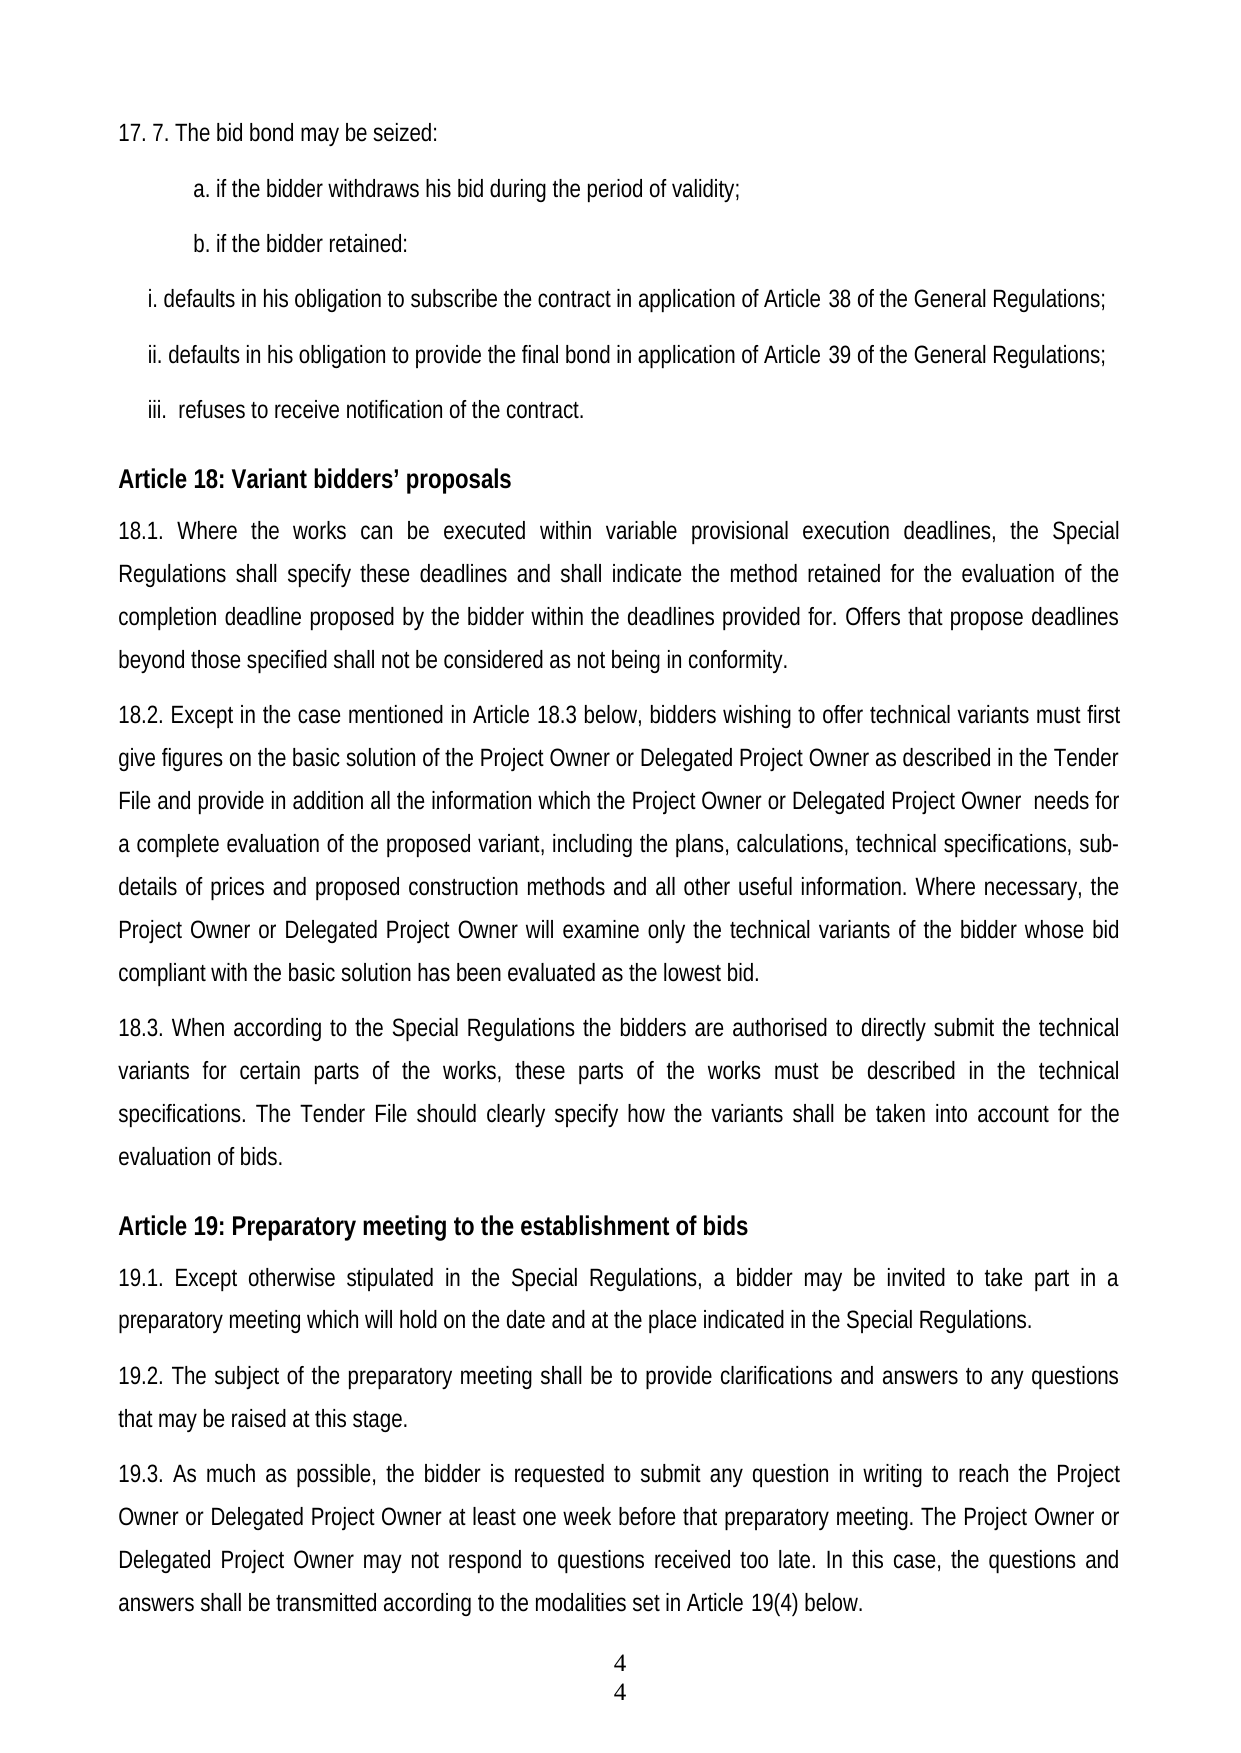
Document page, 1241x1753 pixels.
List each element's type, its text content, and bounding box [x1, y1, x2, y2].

text 17. 7. The bid bond may be seized: [118, 118, 1122, 147]
text 19.2. The subject of the preparatory meeting shall be to provide clarifications and answers to any questions that may be raised at this stage. [118, 1361, 1122, 1432]
text a. if the bidder withdraws his bid during the period of validity; [118, 173, 1122, 202]
text iii. refuses to receive notification of the contract. [148, 395, 1122, 424]
text i. defaults in his obligation to subscribe the contract in application of Article 38 of the General Regulations; [148, 284, 1122, 313]
subtitle Article 19: Preparatory meeting to the establishment of bids [118, 1210, 1122, 1241]
text 19.3. As much as possible, the bidder is requested to submit any question in writing to reach the Project Owner or Delegated Project Owner at least one week before that preparatory meeting. The Project Owner or Delegated Project Owner may not respond to questions received too late. In this case, the questions and answers shall be transmitted according to the modalities set in Article 19(4) below. [118, 1459, 1122, 1617]
text 18.1. Where the works can be executed within variable provisional execution deadlines, the Special Regulations shall specify these deadlines and shall indicate the method retained for the evaluation of the completion deadline proposed by the bidder within the deadlines provided for. Offers that propose deadlines beyond those specified shall not be considered as not being in conformity. [118, 516, 1122, 673]
text b. if the bidder retained: [118, 229, 1122, 258]
subtitle Article 18: Variant bidders’ proposals [118, 463, 1122, 494]
text 19.1. Except otherwise stipulated in the Special Regulations, a bidder may be invited to take part in a preparatory meeting which will hold on the date and at the place indicated in the Special Regulations. [118, 1262, 1122, 1334]
text 18.2. Except in the case mentioned in Article 18.3 below, bidders wishing to offer technical variants must first give figures on the basic solution of the Project Owner or Delegated Project Owner as described in the Tender File and provide in addition all the information which the Project Owner or Delegated Project Owner needs for a complete evaluation of the proposed variant, including the plans, calculations, technical specifications, sub-details of prices and proposed construction methods and all other useful information. Where necessary, the Project Owner or Delegated Project Owner will examine only the technical variants of the bidder whose bid compliant with the basic solution has been evaluated as the lowest bid. [118, 700, 1122, 986]
text 18.3. When according to the Special Regulations the bidders are authorised to directly submit the technical variants for certain parts of the works, these parts of the works must be described in the technical specifications. The Tender File should clearly specify how the variants shall be taken into account for the evaluation of bids. [118, 1013, 1122, 1170]
text ii. defaults in his obligation to provide the final bond in application of Article 39 of the General Regulations; [148, 340, 1122, 368]
